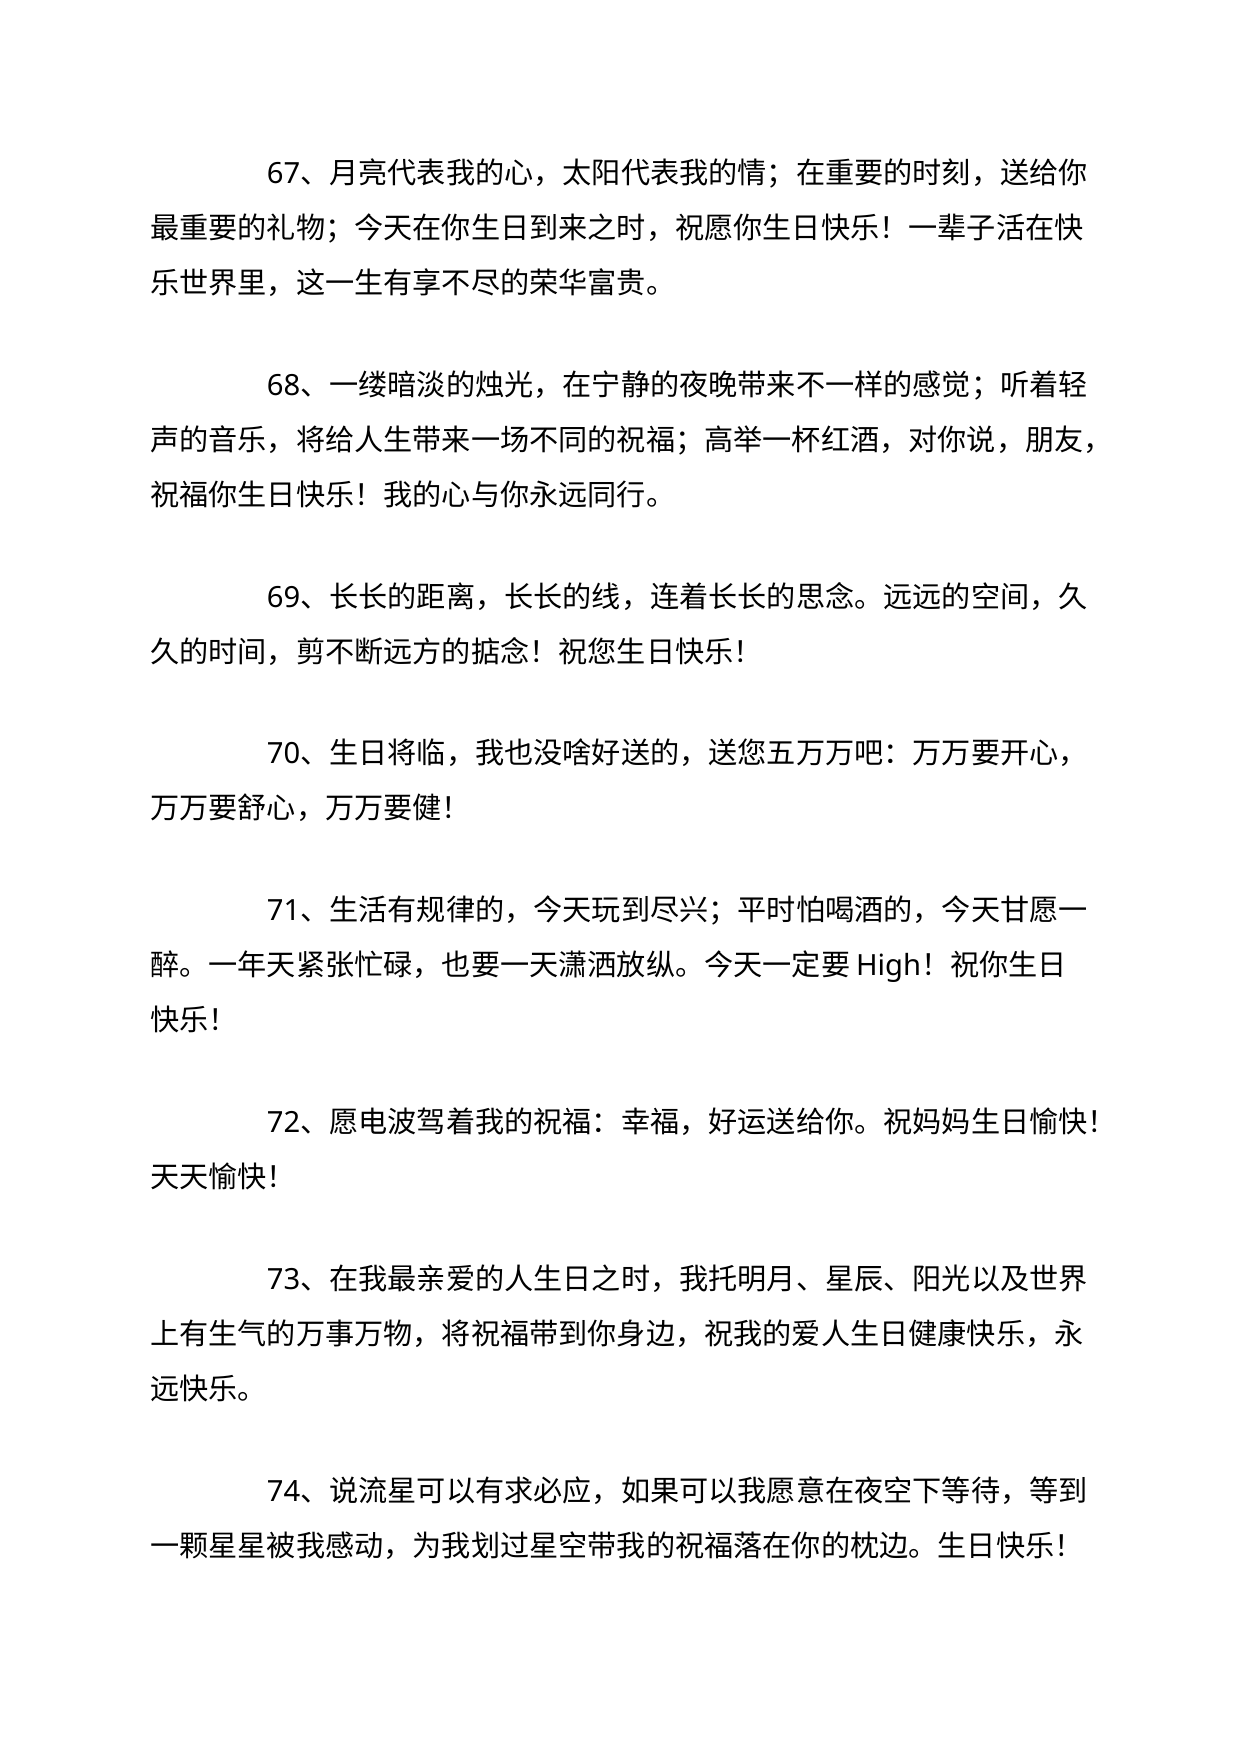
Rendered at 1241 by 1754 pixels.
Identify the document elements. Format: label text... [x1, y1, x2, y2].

text 73、在我最亲爱的人生日之时，我托明月、星辰、阳光以及世界上有生气的万事万物，将祝福带到你身边，祝我的爱人生日健康快乐，永远快乐。 [150, 1255, 1090, 1408]
text 67、月亮代表我的心，太阳代表我的情；在重要的时刻，送给你最重要的礼物；今天在你生日到来之时，祝愿你生日快乐！一辈子活在快乐世界里，这一生有享不尽的荣华富贵。 [150, 150, 1090, 302]
text 72、愿电波驾着我的祝福：幸福，好运送给你。祝妈妈生日愉快！天天愉快！ [150, 1099, 1090, 1196]
text 71、生活有规律的，今天玩到尽兴；平时怕喝酒的，今天甘愿一醉。一年天紧张忙碌，也要一天潇洒放纵。今天一定要High！祝你生日快乐！ [150, 887, 1090, 1039]
text 69、长长的距离，长长的线，连着长长的思念。远远的空间，久久的时间，剪不断远方的掂念！祝您生日快乐！ [150, 573, 1090, 671]
text 74、说流星可以有求必应，如果可以我愿意在夜空下等待，等到一颗星星被我感动，为我划过星空带我的祝福落在你的枕边。生日快乐！ [150, 1467, 1090, 1564]
text 70、生日将临，我也没啥好送的，送您五万万吧：万万要开心，万万要舒心，万万要健！ [150, 730, 1090, 827]
text 68、一缕暗淡的烛光，在宁静的夜晚带来不一样的感觉；听着轻声的音乐，将给人生带来一场不同的祝福；高举一杯红酒，对你说，朋友，祝福你生日快乐！我的心与你永远同行。 [150, 362, 1090, 514]
